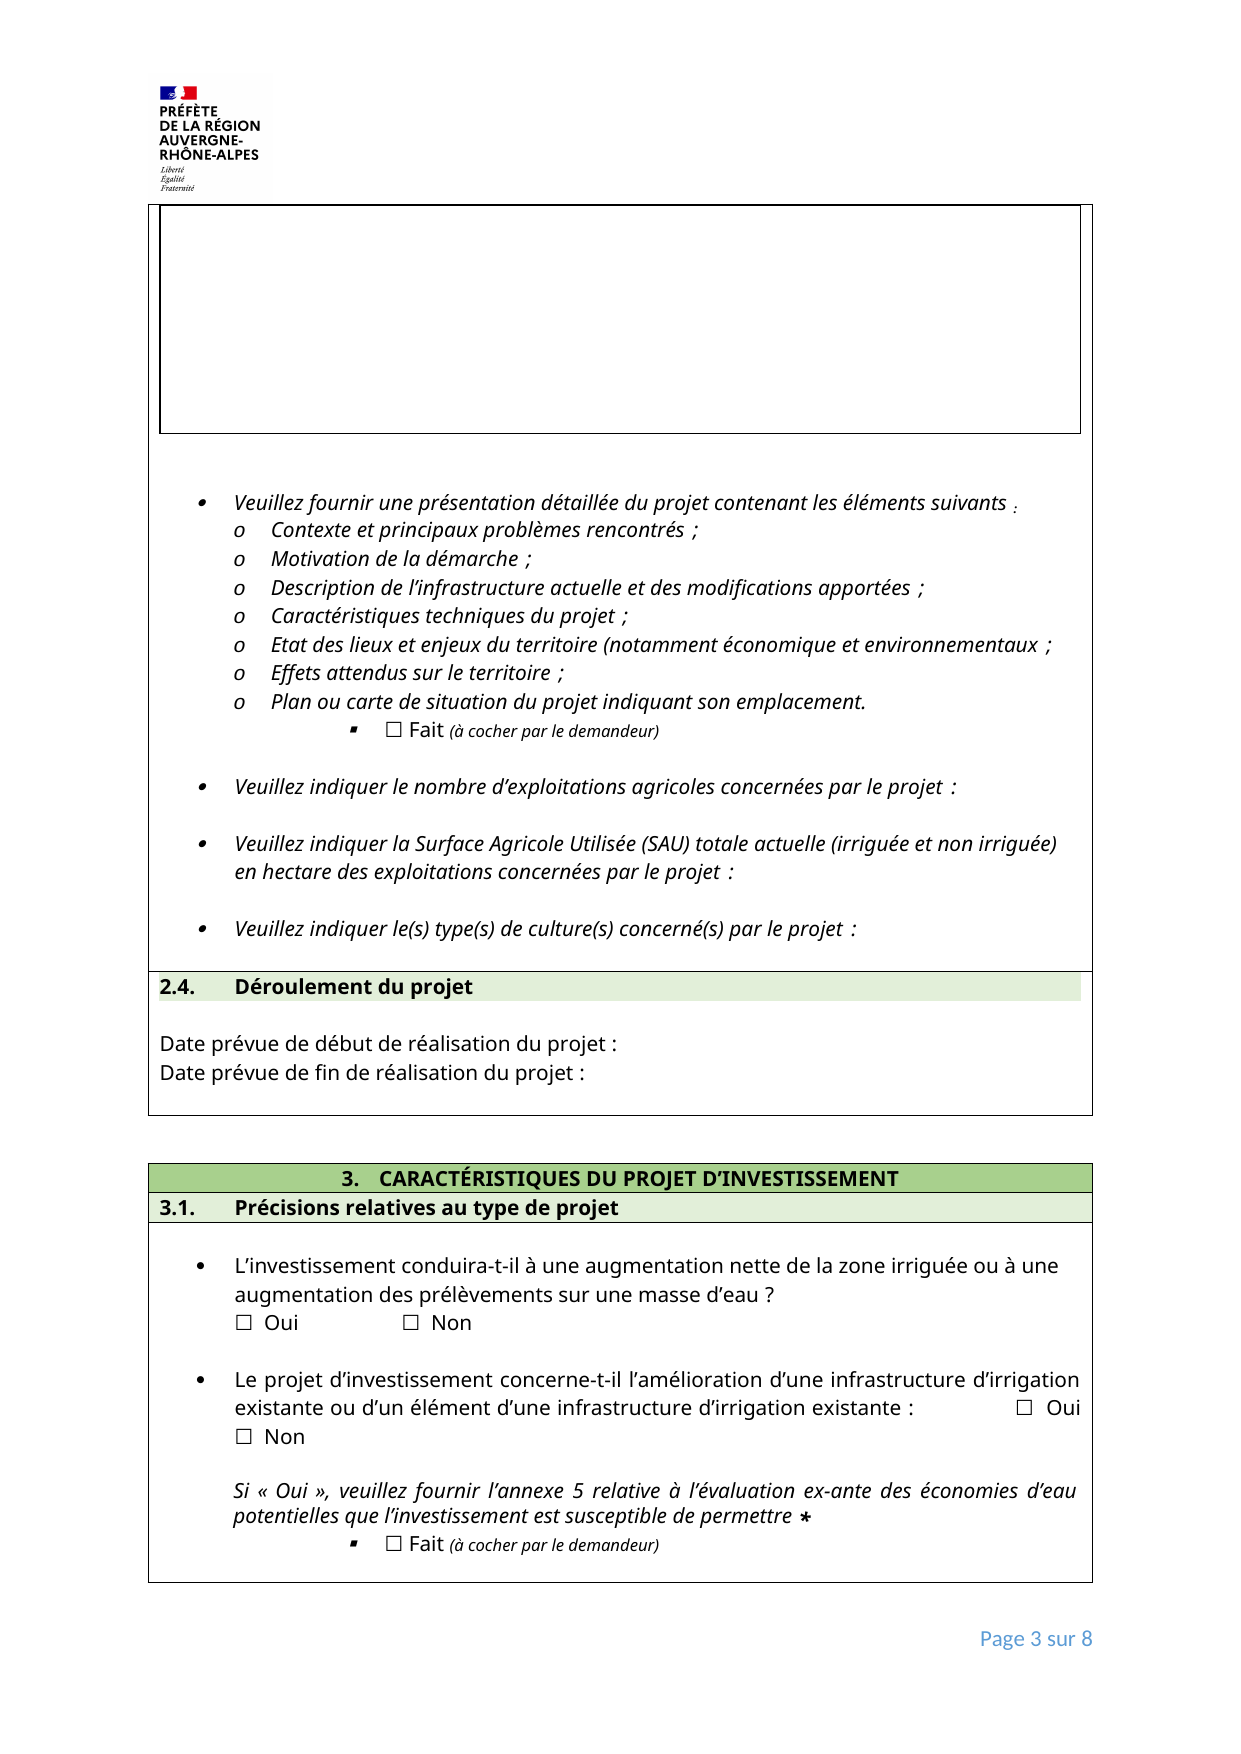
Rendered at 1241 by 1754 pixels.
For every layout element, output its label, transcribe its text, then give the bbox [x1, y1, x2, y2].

picture [147, 73, 273, 204]
table_cell Précisions relatives au type de projet [149, 1193, 1092, 1222]
table_cell Déroulement du projet Date prévue de début de réalisation du projet : Date prévue de fin de réalisation du projet : [149, 972, 1092, 1114]
table_header CARACTÉRISTIQUES DU PROJET D’INVESTISSEMENT [149, 1164, 1092, 1192]
